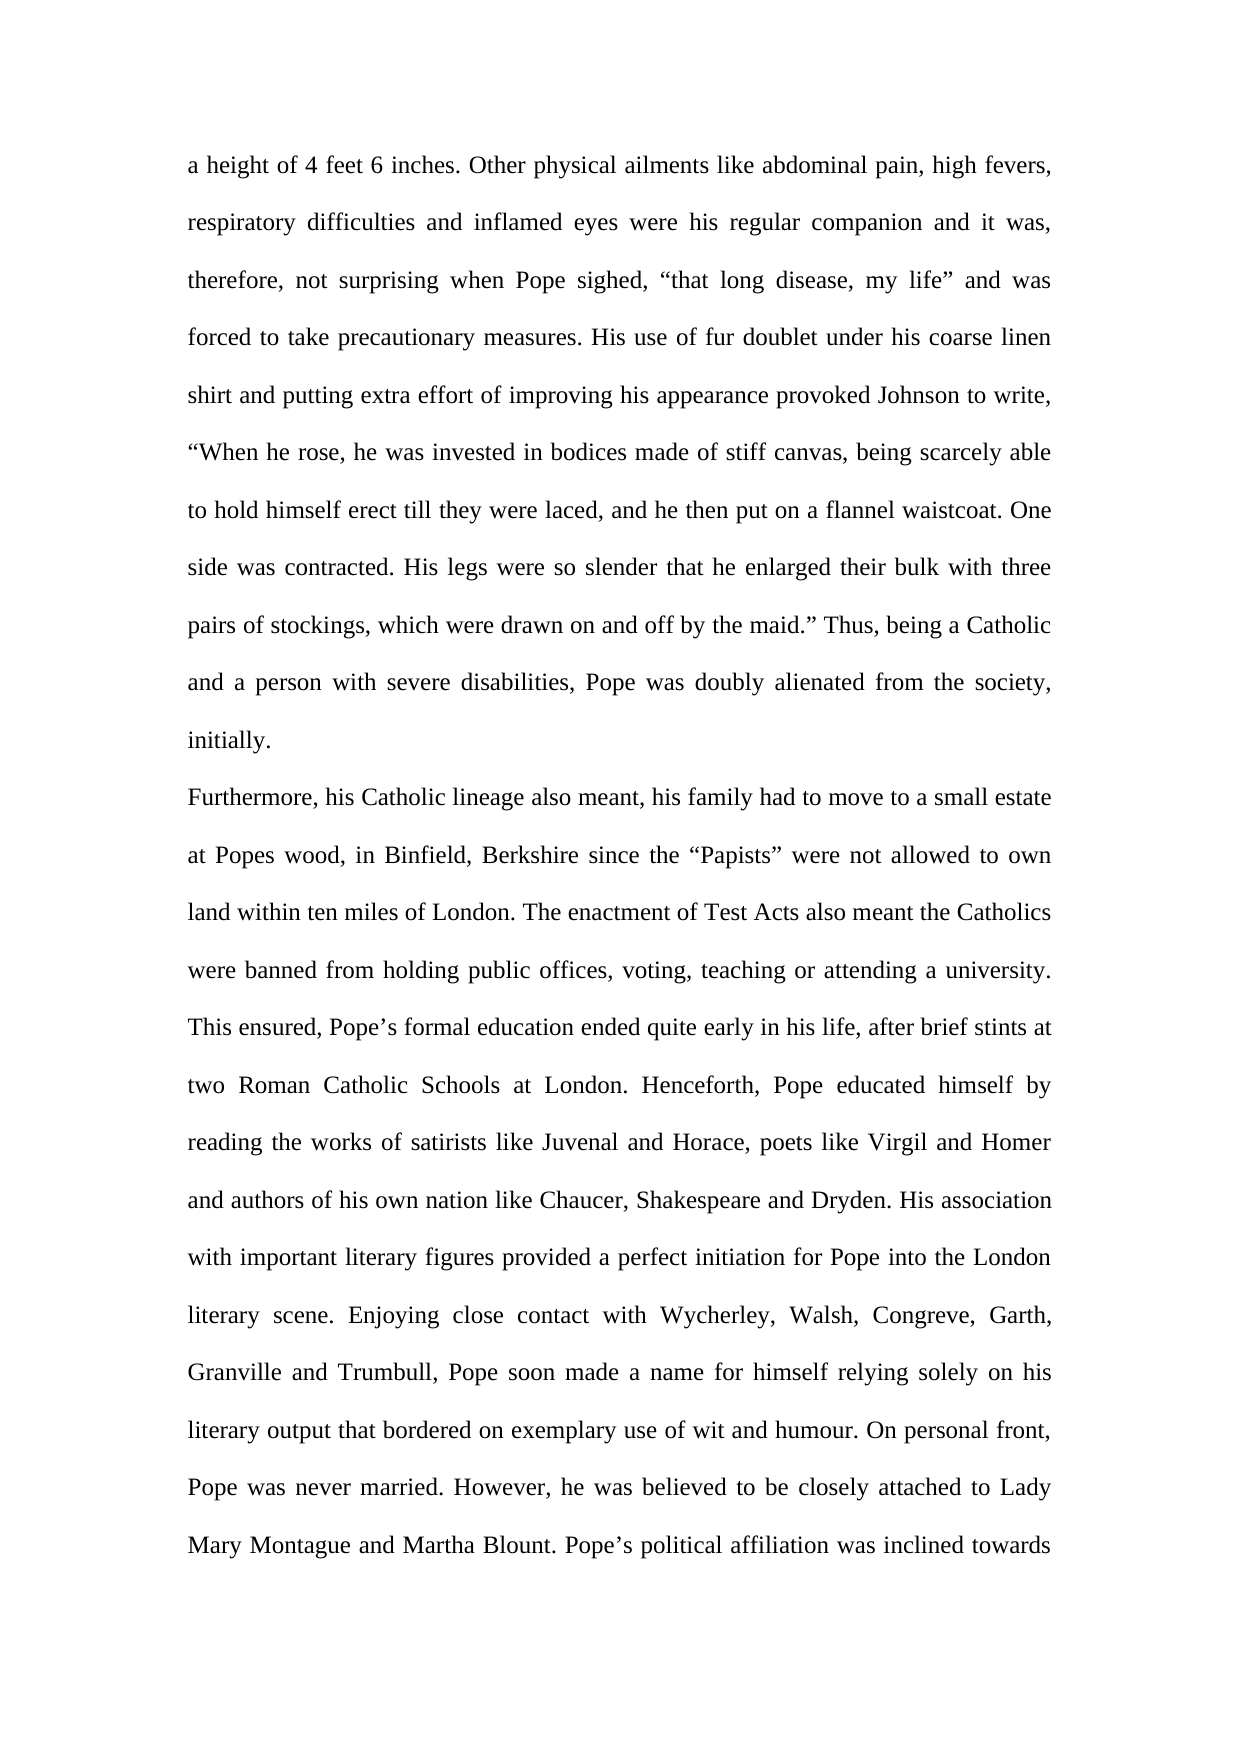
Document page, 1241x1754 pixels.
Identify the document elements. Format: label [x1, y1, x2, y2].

text [187, 782, 1053, 1559]
text [187, 150, 1053, 754]
